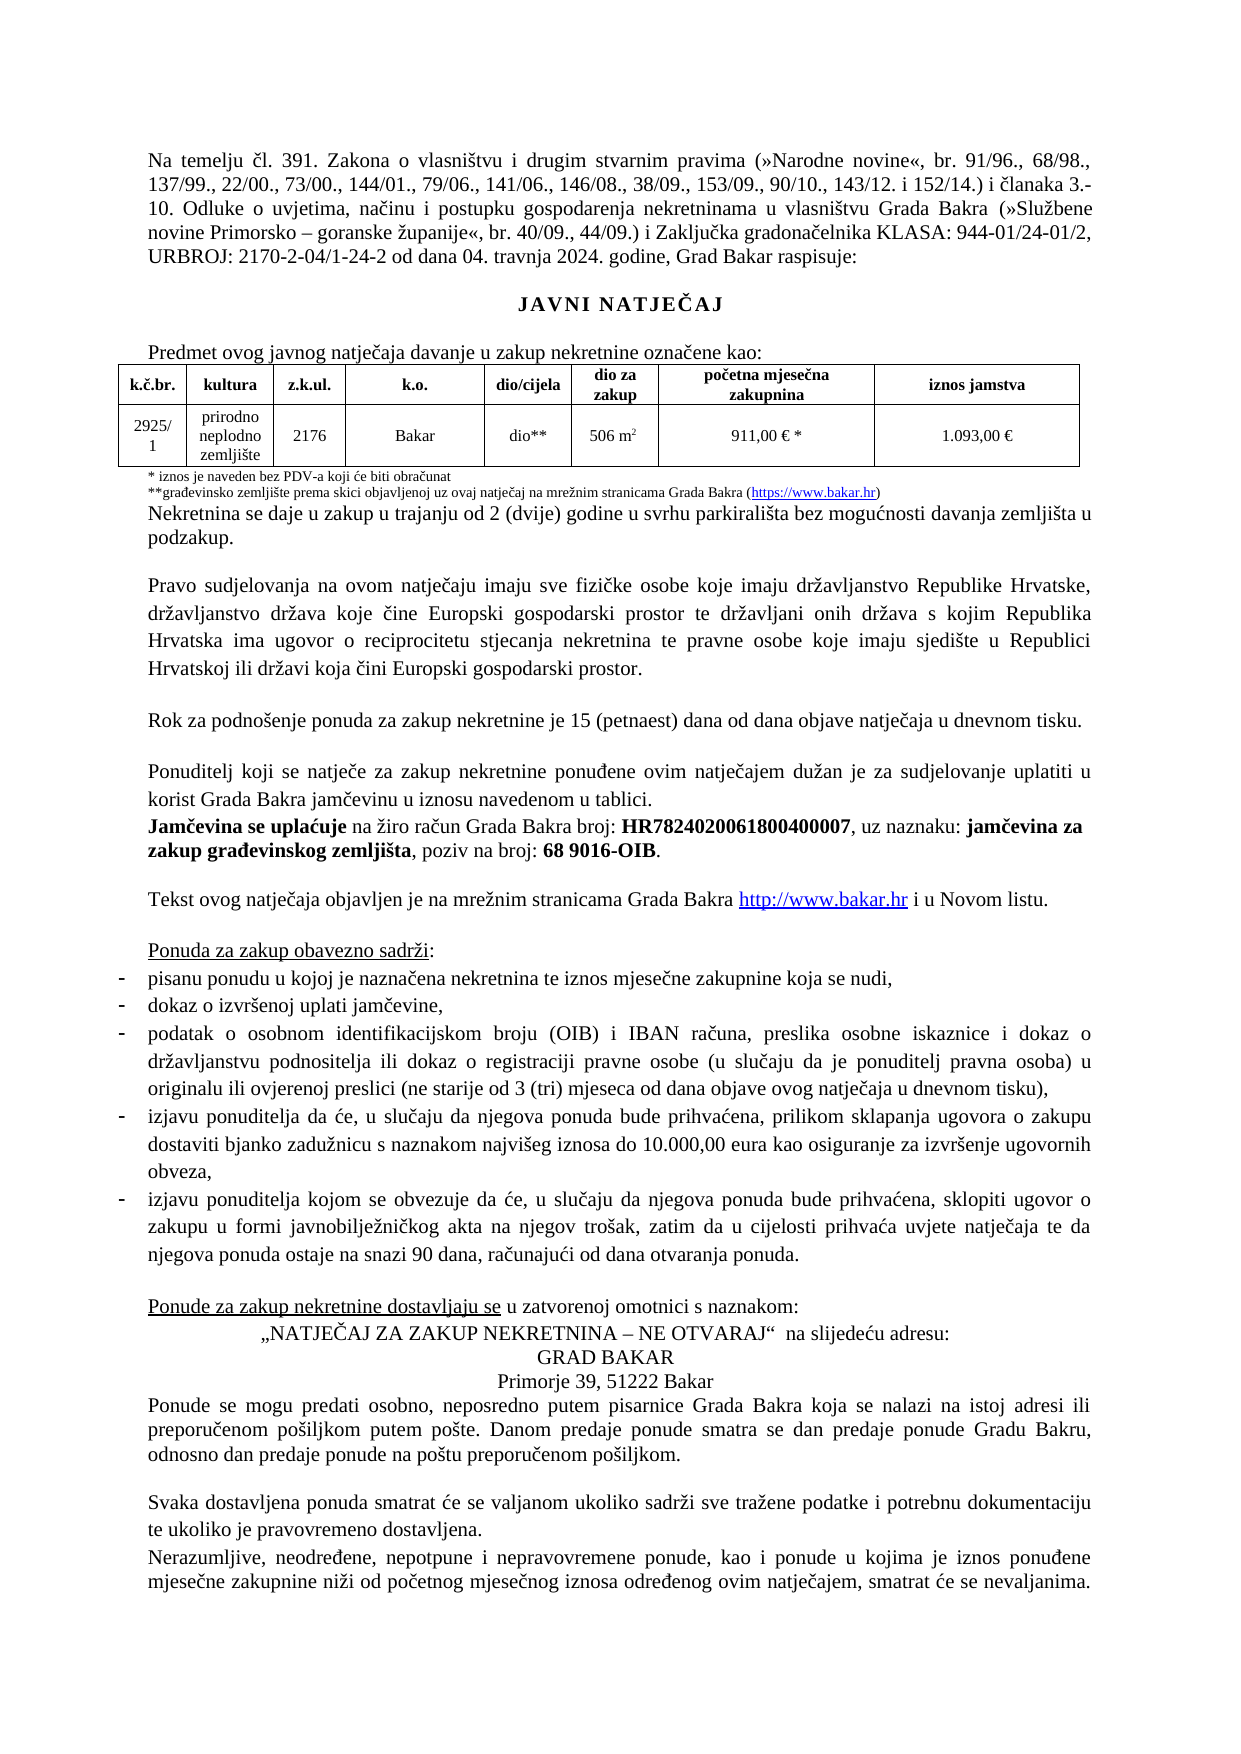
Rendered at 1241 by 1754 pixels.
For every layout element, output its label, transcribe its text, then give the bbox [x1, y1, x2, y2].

list Jamčevina se uplaćuje na žiro račun Grada Bakra broj: HR7824020061800400007, uz naznaku: jamčevina za zakup građevinskog zemljišta, poziv na broj: 68 9016-OIB. [118, 814, 1093, 862]
list podatak o osobnom identifikacijskom broju (OIB) i IBAN računa, preslika osobne iskaznice i dokaz o državljanstvu podnositelja ili dokaz o registraciji pravne osobe (u slučaju da je ponuditelj pravna osoba) u originalu ili ovjerenoj preslici (ne starije od 3 (tri) mjeseca od dana objave ovog natječaja u dnevnom tisku), [118, 1021, 1093, 1100]
text Nekretnina se daje u zakup u trajanju od 2 (dvije) godine u svrhu parkirališta bez mogućnosti davanja zemljišta u podzakup. [148, 501, 1093, 549]
list Ponuda za zakup obavezno sadrži: [148, 938, 1093, 962]
table_header k.o. [346, 365, 484, 403]
table_cell 2925/1 [119, 405, 186, 466]
table_header k.č.br. [119, 365, 186, 403]
list Tekst ovog natječaja objavljen je na mrežnim stranicama Grada Bakra http://www.bakar.hr i u Novom listu. [148, 887, 1093, 911]
list izjavu ponuditelja da će, u slučaju da njegova ponuda bude prihvaćena, prilikom sklapanja ugovora o zakupu dostaviti bjanko zadužnicu s naznakom najvišeg iznosa do 10.000,00 eura kao osiguranje za izvršenje ugovornih obveza, [118, 1104, 1093, 1183]
list Rok za podnošenje ponuda za zakup nekretnine je 15 (petnaest) dana od dana objave natječaja u dnevnom tisku. [148, 707, 1093, 732]
list izjavu ponuditelja kojom se obvezuje da će, u slučaju da njegova ponuda bude prihvaćena, sklopiti ugovor o zakupu u formi javnobilježničkog akta na njegov trošak, zatim da u cijelosti prihvaća uvjete natječaja te da njegova ponuda ostaje na snazi 90 dana, računajući od dana otvaranja ponuda. [118, 1187, 1093, 1266]
list Primorje 39, 51222 Bakar [118, 1369, 1093, 1393]
list Ponude za zakup nekretnine dostavljaju se u zatvorenoj omotnici s naznakom: [148, 1293, 1093, 1318]
list Ponuditelj koji se natječe za zakup nekretnine ponuđene ovim natječajem dužan je za sudjelovanje uplatiti u korist Grada Bakra jamčevinu u iznosu navedenom u tablici. [148, 759, 1093, 811]
table_cell Bakar [346, 405, 484, 466]
table_cell 911,00 € * [659, 405, 874, 466]
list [118, 1545, 1093, 1593]
table_cell 2176 [274, 405, 345, 466]
list Pravo sudjelovanja na ovom natječaju imaju sve fizičke osobe koje imaju državljanstvo Republike Hrvatske, državljanstvo država koje čine Europski gospodarski prostor te državljani onih država s kojim Republika Hrvatska ima ugovor o reciprocitetu stjecanja nekretnina te pravne osobe koje imaju sjedište u Republici Hrvatskoj ili državi koja čini Europski gospodarski prostor. [148, 573, 1093, 680]
list GRAD BAKAR [118, 1345, 1093, 1369]
table_header početna mjesečna zakupnina [659, 365, 874, 403]
list „NATJEČAJ ZA ZAKUP NEKRETNINA – NE OTVARAJ“ na slijedeću adresu: [118, 1321, 1093, 1345]
list Ponude se mogu predati osobno, neposredno putem pisarnice Grada Bakra koja se nalazi na istoj adresi ili preporučenom pošiljkom putem pošte. Danom predaje ponude smatra se dan predaje ponude Gradu Bakru, odnosno dan predaje ponude na poštu preporučenom pošiljkom. [118, 1393, 1093, 1466]
table_cell prirodno neplodno zemljište [187, 405, 273, 466]
table_header dio/cijela [485, 365, 571, 403]
text * iznos je naveden bez PDV-a koji će biti obračunat [148, 467, 1093, 484]
text **građevinsko zemljište prema skici objavljenoj uz ovaj natječaj na mrežnim stranicama Grada Bakra (https://www.bakar.hr) [148, 484, 1093, 501]
table_header z.k.ul. [274, 365, 345, 403]
table_header kultura [187, 365, 273, 403]
text JAVNI NATJEČAJ [148, 292, 1093, 316]
list pisanu ponudu u kojoj je naznačena nekretnina te iznos mjesečne zakupnine koja se nudi, [118, 966, 1093, 990]
text Na temelju čl. 391. Zakona o vlasništvu i drugim stvarnim pravima (»Narodne novine«, br. 91/96., 68/98., 137/99., 22/00., 73/00., 144/01., 79/06., 141/06., 146/08., 38/09., 153/09., 90/10., 143/12. i 152/14.) i članaka 3.-10. Odluke o uvjetima, načinu i postupku gospodarenja nekretninama u vlasništvu Grada Bakra (»Službene novine Primorsko – goranske županije«, br. 40/09., 44/09.) i Zaključka gradonačelnika KLASA: 944-01/24-01/2, URBROJ: 2170-2-04/1-24-2 od dana 04. travnja 2024. godine, Grad Bakar raspisuje: [148, 148, 1093, 268]
list dokaz o izvršenoj uplati jamčevine, [118, 993, 1093, 1017]
list Svaka dostavljena ponuda smatrat će se valjanom ukoliko sadrži sve tražene podatke i potrebnu dokumentaciju te ukoliko je pravovremeno dostavljena. [148, 1489, 1093, 1541]
text Predmet ovog javnog natječaja davanje u zakup nekretnine označene kao: [148, 340, 1093, 364]
table_cell dio** [485, 405, 571, 466]
table_cell 1.093,00 € [875, 405, 1079, 466]
table_header dio za zakup [572, 365, 658, 403]
table_cell 506 m2 [572, 405, 658, 466]
table_header iznos jamstva [875, 365, 1079, 403]
